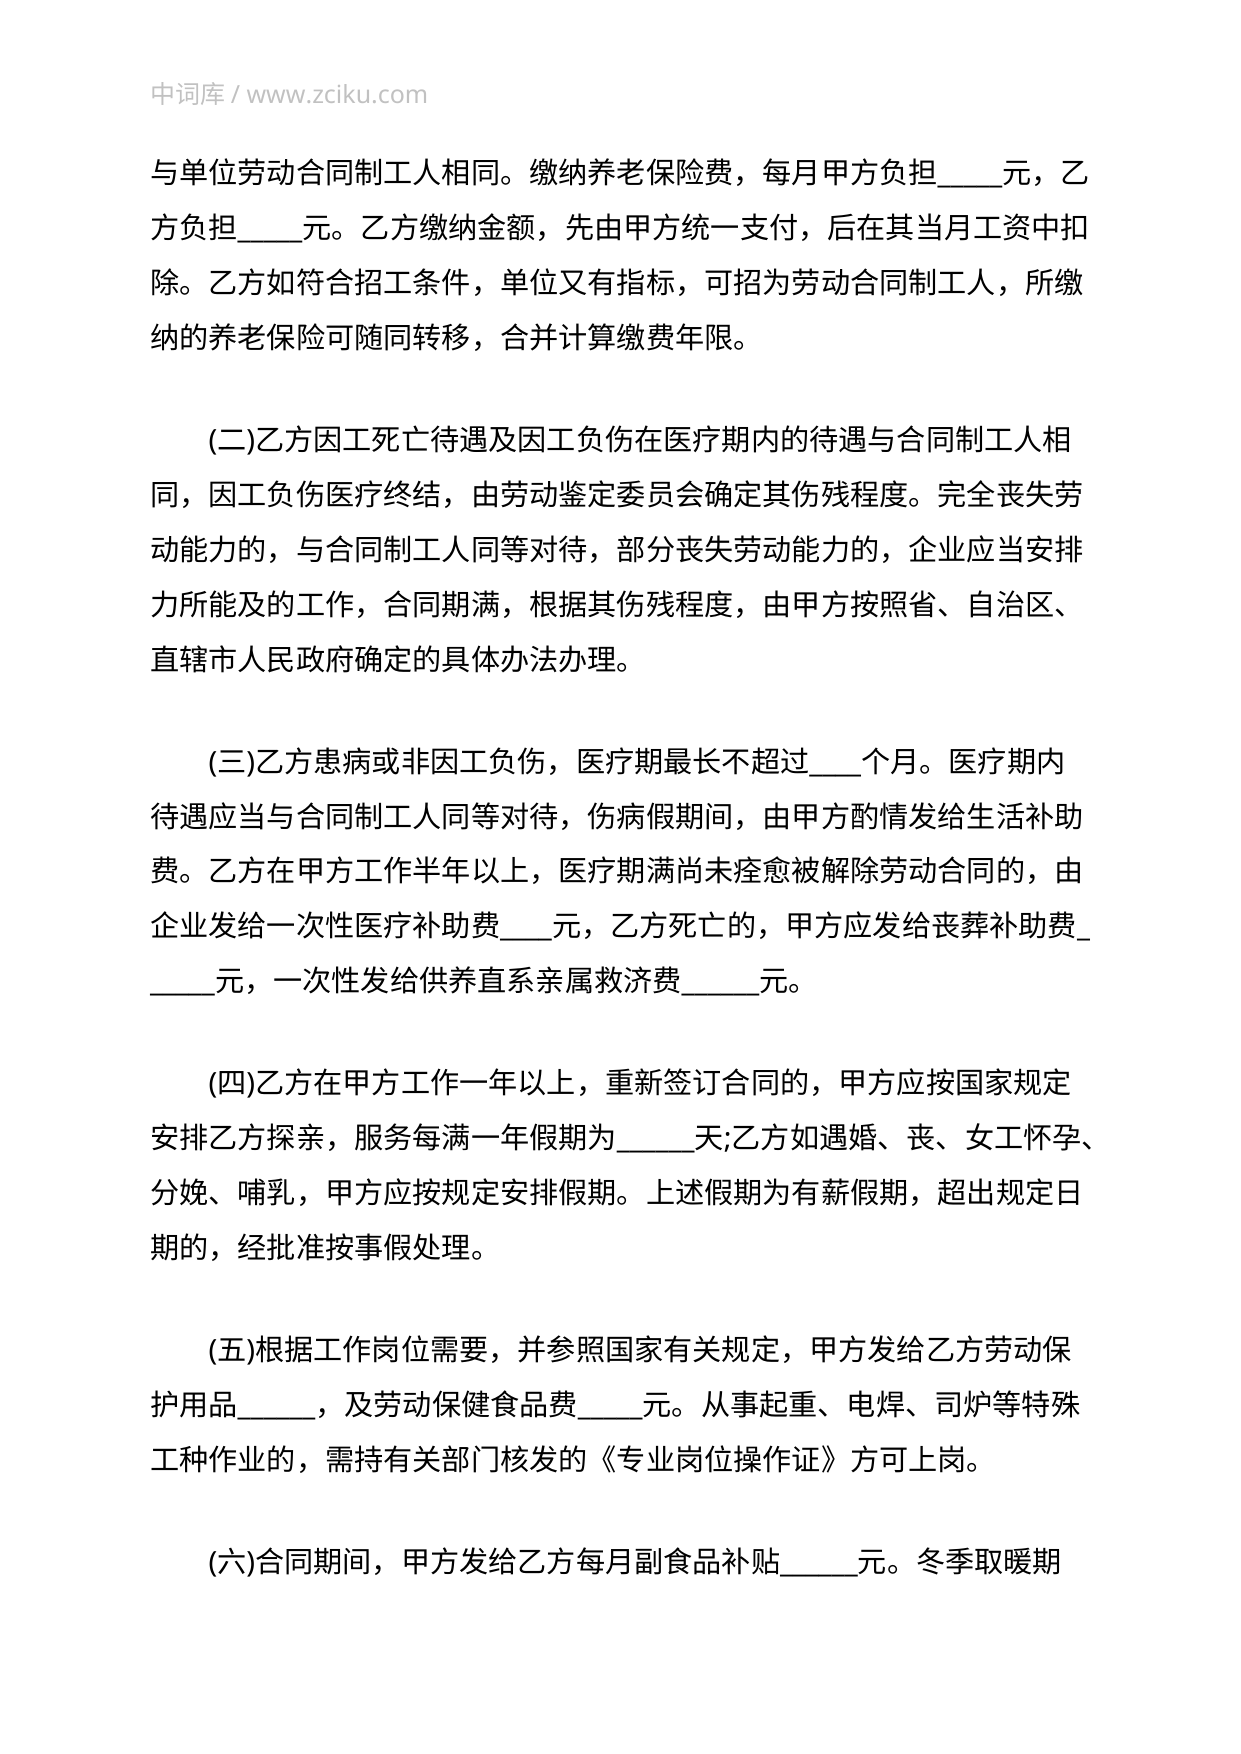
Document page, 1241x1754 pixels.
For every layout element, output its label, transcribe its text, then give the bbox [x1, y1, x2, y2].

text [150, 150, 1090, 357]
text (五)根据工作岗位需要，并参照国家有关规定，甲方发给乙方劳动保护用品______，及劳动保健食品费_____元。从事起重、电焊、司炉等特殊工种作业的，需持有关部门核发的《专业岗位操作证》方可上岗。 [150, 1327, 1090, 1479]
text (二)乙方因工死亡待遇及因工负伤在医疗期内的待遇与合同制工人相同，因工负伤医疗终结，由劳动鉴定委员会确定其伤残程度。完全丧失劳动能力的，与合同制工人同等对待，部分丧失劳动能力的，企业应当安排力所能及的工作，合同期满，根据其伤残程度，由甲方按照省、自治区、直辖市人民政府确定的具体办法办理。 [150, 417, 1090, 679]
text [150, 1538, 1090, 1581]
text (三)乙方患病或非因工负伤，医疗期最长不超过____个月。医疗期内待遇应当与合同制工人同等对待，伤病假期间，由甲方酌情发给生活补助费。乙方在甲方工作半年以上，医疗期满尚未痊愈被解除劳动合同的，由企业发给一次性医疗补助费____元，乙方死亡的，甲方应发给丧葬补助费______元，一次性发给供养直系亲属救济费______元。 [150, 738, 1090, 1000]
text (四)乙方在甲方工作一年以上，重新签订合同的，甲方应按国家规定安排乙方探亲，服务每满一年假期为______天;乙方如遇婚、丧、女工怀孕、分娩、哺乳，甲方应按规定安排假期。上述假期为有薪假期，超出规定日期的，经批准按事假处理。 [150, 1060, 1090, 1267]
